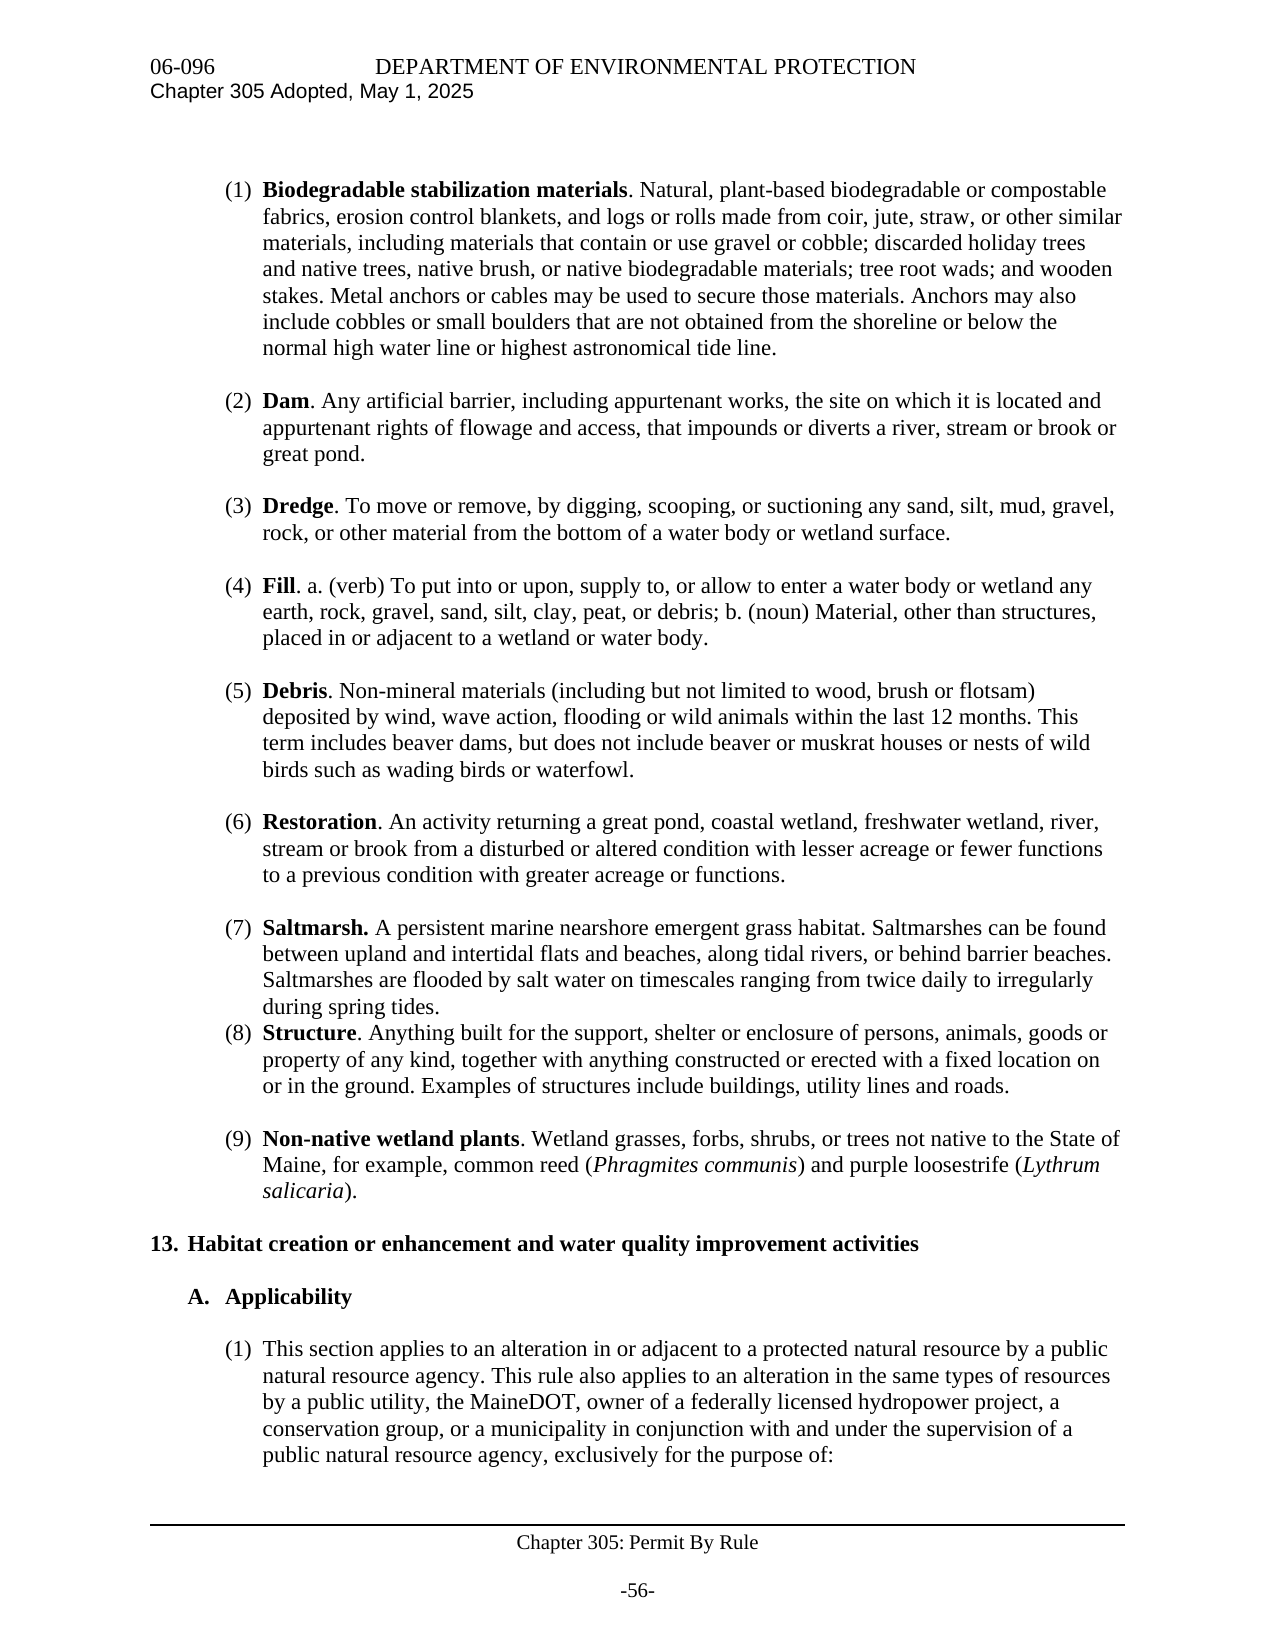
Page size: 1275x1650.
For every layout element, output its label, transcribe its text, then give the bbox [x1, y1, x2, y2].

text (3) Dredge. To move or remove, by digging, scooping, or suctioning any sand, silt, mud, gravel, rock, or other material from the bottom of a water body or wetland surface. [225, 493, 1125, 545]
text (6) Restoration. An activity returning a great pond, coastal wetland, freshwater wetland, river, stream or brook from a disturbed or altered condition with lesser acreage or fewer functions to a previous condition with greater acreage or functions. [225, 808, 1125, 887]
text A. Applicability [187, 1283, 1125, 1309]
text (2) Dam. Any artificial barrier, including appurtenant works, the site on which it is located and appurtenant rights of flowage and access, that impounds or diverts a river, stream or brook or great pond. [225, 387, 1125, 466]
text (8) Structure. Anything built for the support, shelter or enclosure of persons, animals, goods or property of any kind, together with anything constructed or erected with a fixed location on or in the ground. Examples of structures include buildings, utility lines and roads. [225, 1019, 1125, 1098]
text (5) Debris. Non-mineral materials (including but not limited to wood, brush or flotsam) deposited by wind, wave action, flooding or wild animals within the last 12 months. This term includes beaver dams, but does not include beaver or muskrat houses or nests of wild birds such as wading birds or waterfowl. [225, 677, 1125, 782]
text (1) This section applies to an alteration in or adjacent to a protected natural resource by a public natural resource agency. This rule also applies to an alteration in the same types of resources by a public utility, the MaineDOT, owner of a federally licensed hydropower project, a conservation group, or a municipality in conjunction with and under the supervision of a public natural resource agency, exclusively for the purpose of: [225, 1336, 1125, 1467]
text (1) Biodegradable stabilization materials. Natural, plant-based biodegradable or compostable fabrics, erosion control blankets, and logs or rolls made from coir, jute, straw, or other similar materials, including materials that contain or use gravel or cobble; discarded holiday trees and native trees, native brush, or native biodegradable materials; tree root wads; and wooden stakes. Metal anchors or cables may be used to secure those materials. Anchors may also include cobbles or small boulders that are not obtained from the shoreline or below the normal high water line or highest astronomical tide line. [225, 176, 1125, 361]
text (9) Non-native wetland plants. Wetland grasses, forbs, shrubs, or trees not native to the State of Maine, for example, common reed (Phragmites communis) and purple loosestrife (Lythrum salicaria). [225, 1125, 1125, 1204]
text (7) Saltmarsh. A persistent marine nearshore emergent grass habitat. Saltmarshes can be found between upland and intertidal flats and beaches, along tidal rivers, or behind barrier beaches. Saltmarshes are flooded by salt water on timescales ranging from twice daily to irregularly during spring tides. [225, 914, 1125, 1019]
text (4) Fill. a. (verb) To put into or upon, supply to, or allow to enter a water body or wetland any earth, rock, gravel, sand, silt, clay, peat, or debris; b. (noun) Material, other than structures, placed in or adjacent to a wetland or water body. [225, 572, 1125, 651]
text 13. Habitat creation or enhancement and water quality improvement activities [150, 1230, 1125, 1256]
